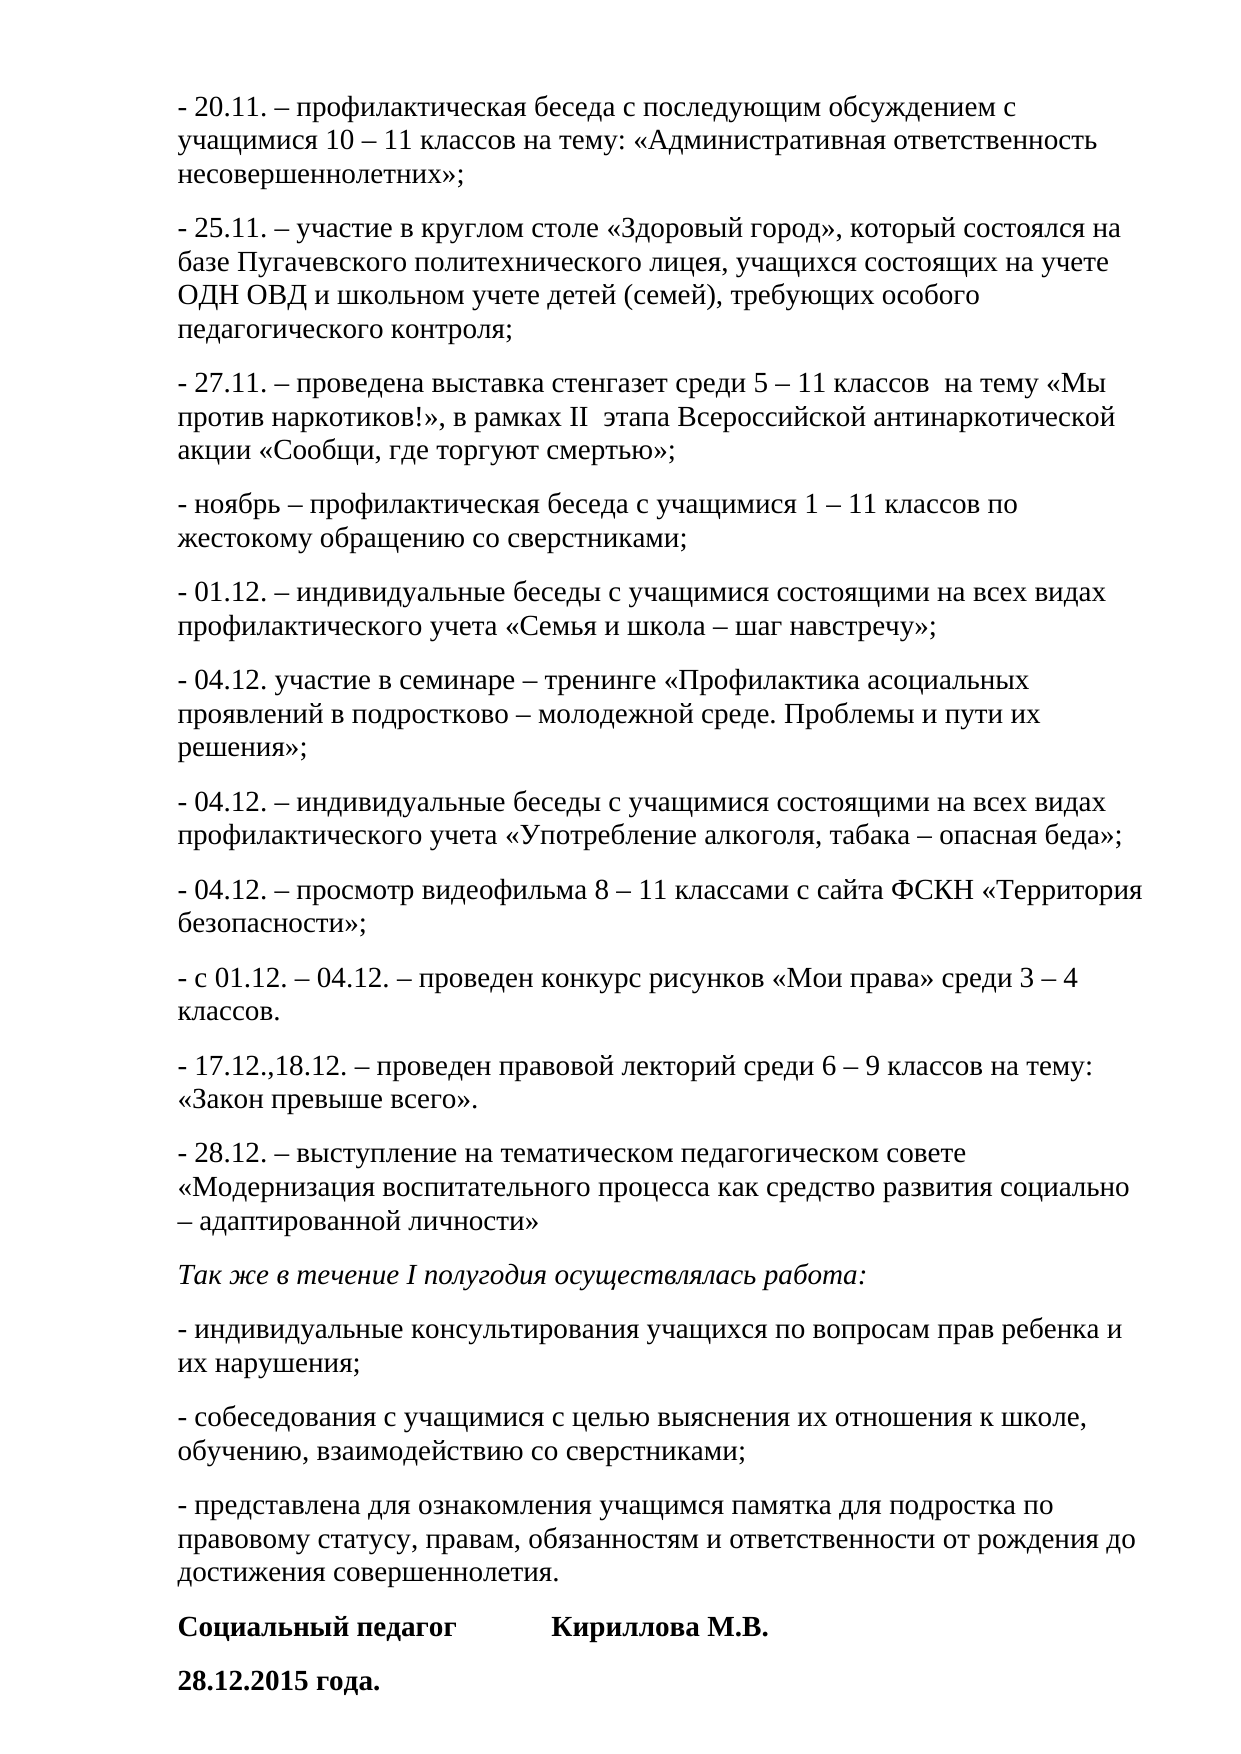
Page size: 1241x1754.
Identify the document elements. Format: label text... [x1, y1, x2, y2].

text - 17.12.,18.12. – проведен правовой лекторий среди 6 – 9 классов на тему: «Закон превыше всего». [177, 1048, 1152, 1115]
text 28.12.2015 года. [177, 1663, 1152, 1697]
text - с 01.12. – 04.12. – проведен конкурс рисунков «Мои права» среди 3 – 4 классов. [177, 960, 1152, 1027]
text - 01.12. – индивидуальные беседы с учащимися состоящими на всех видах профилактического учета «Семья и школа – шаг навстречу»; [177, 574, 1152, 642]
text - 20.11. – профилактическая беседа с последующим обсуждением с учащимися 10 – 11 классов на тему: «Административная ответственность несовершеннолетних»; [177, 89, 1152, 189]
text - 28.12. – выступление на тематическом педагогическом совете «Модернизация воспитательного процесса как средство развития социально – адаптированной личности» [177, 1136, 1152, 1236]
text - индивидуальные консультирования учащихся по вопросам прав ребенка и их нарушения; [177, 1311, 1152, 1378]
text - представлена для ознакомления учащимся памятка для подростка по правовому статусу, правам, обязанностям и ответственности от рождения до достижения совершеннолетия. [177, 1487, 1152, 1588]
text - 04.12. участие в семинаре – тренинге «Профилактика асоциальных проявлений в подростково – молодежной среде. Проблемы и пути их решения»; [177, 662, 1152, 763]
text - 04.12. – просмотр видеофильма 8 – 11 классами с сайта ФСКН «Территория безопасности»; [177, 872, 1152, 939]
text - 04.12. – индивидуальные беседы с учащимися состоящими на всех видах профилактического учета «Употребление алкоголя, табака – опасная беда»; [177, 784, 1152, 851]
text - ноябрь – профилактическая беседа с учащимися 1 – 11 классов по жестокому обращению со сверстниками; [177, 487, 1152, 554]
text - 27.11. – проведена выставка стенгазет среди 5 – 11 классов на тему «Мы против наркотиков!», в рамках II этапа Всероссийской антинаркотической акции «Сообщи, где торгуют смертью»; [177, 365, 1152, 466]
text Социальный педагог Кириллова М.В. [177, 1609, 1152, 1642]
text - 25.11. – участие в круглом столе «Здоровый город», который состоялся на базе Пугачевского политехнического лицея, учащихся состоящих на учете ОДН ОВД и школьном учете детей (семей), требующих особого педагогического контроля; [177, 210, 1152, 344]
text Так же в течение I полугодия осуществлялась работа: [177, 1257, 1152, 1291]
text - собеседования с учащимися с целью выяснения их отношения к школе, обучению, взаимодействию со сверстниками; [177, 1399, 1152, 1466]
